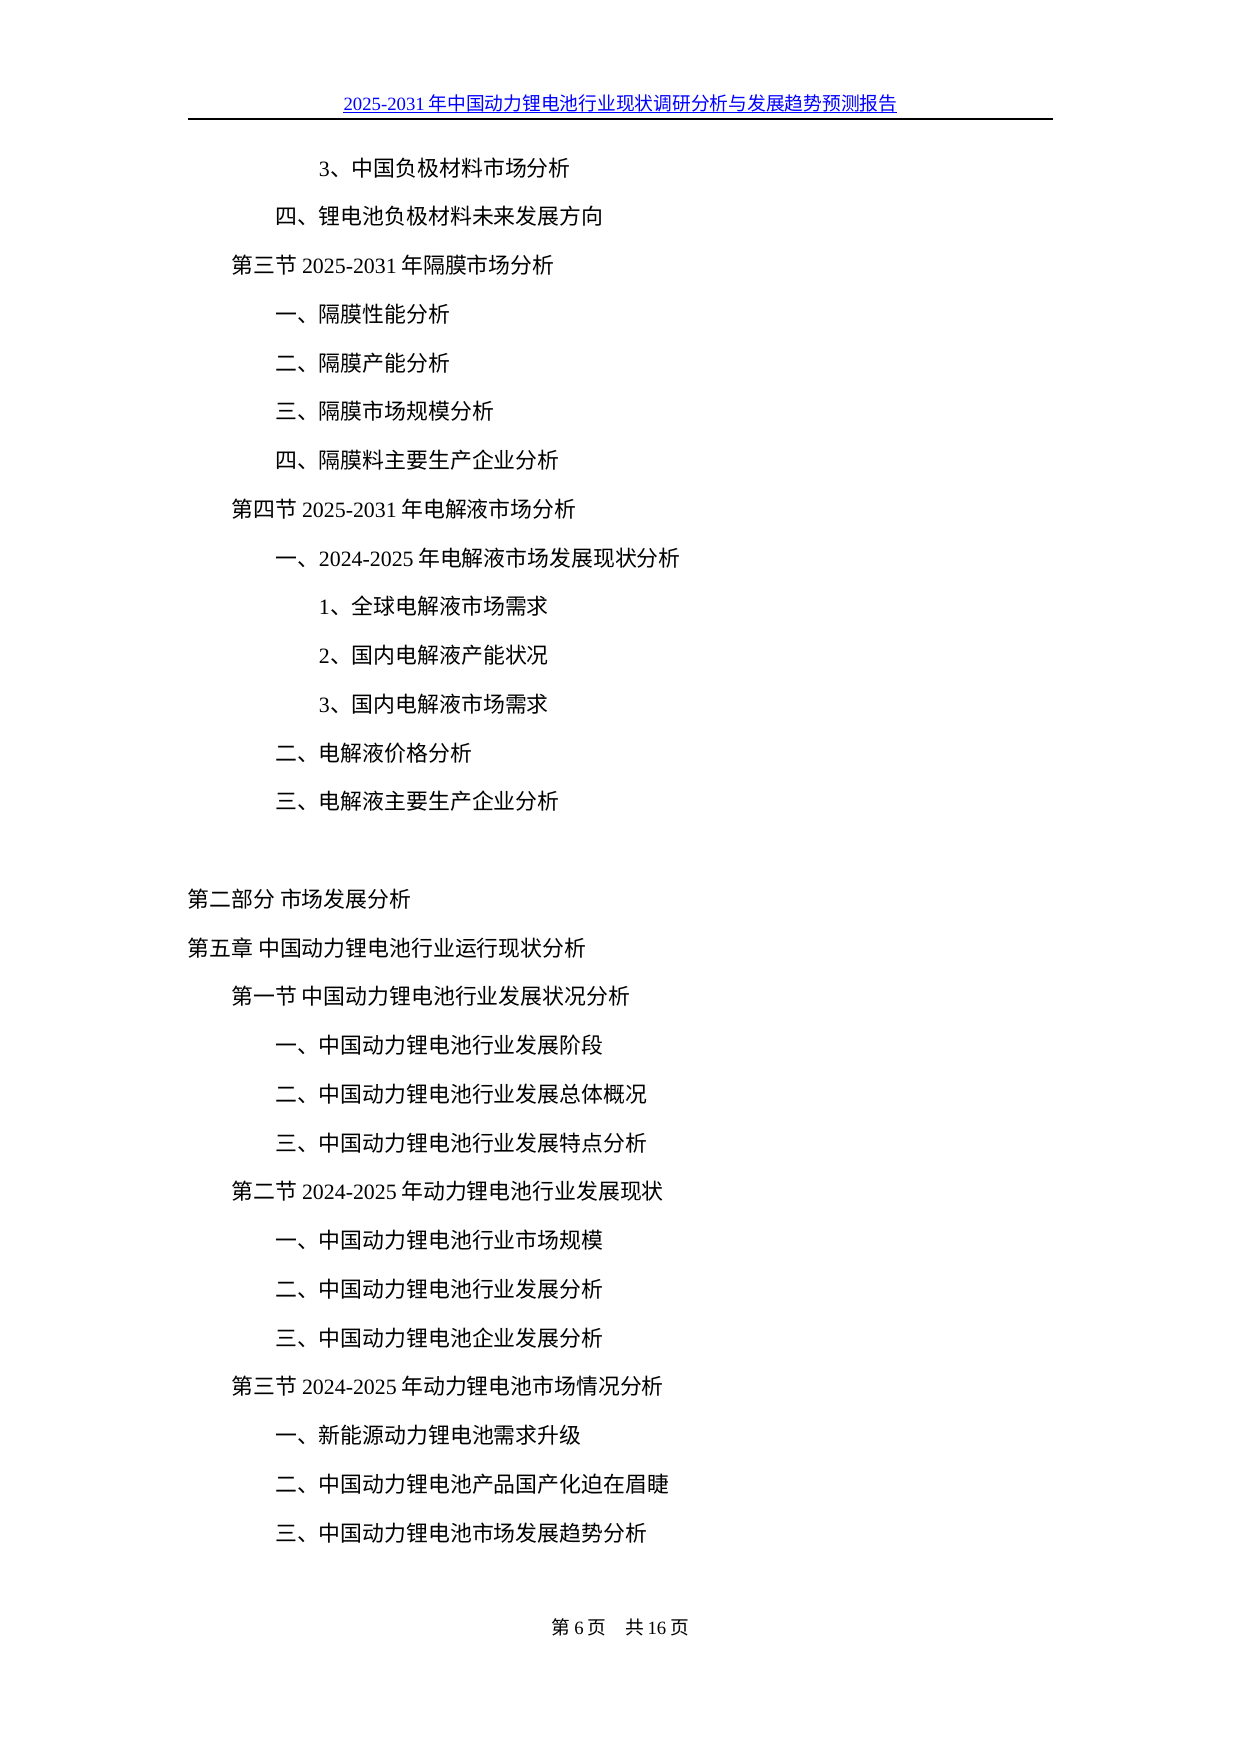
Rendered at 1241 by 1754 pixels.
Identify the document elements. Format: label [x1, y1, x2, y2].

text [187, 150, 1053, 1548]
